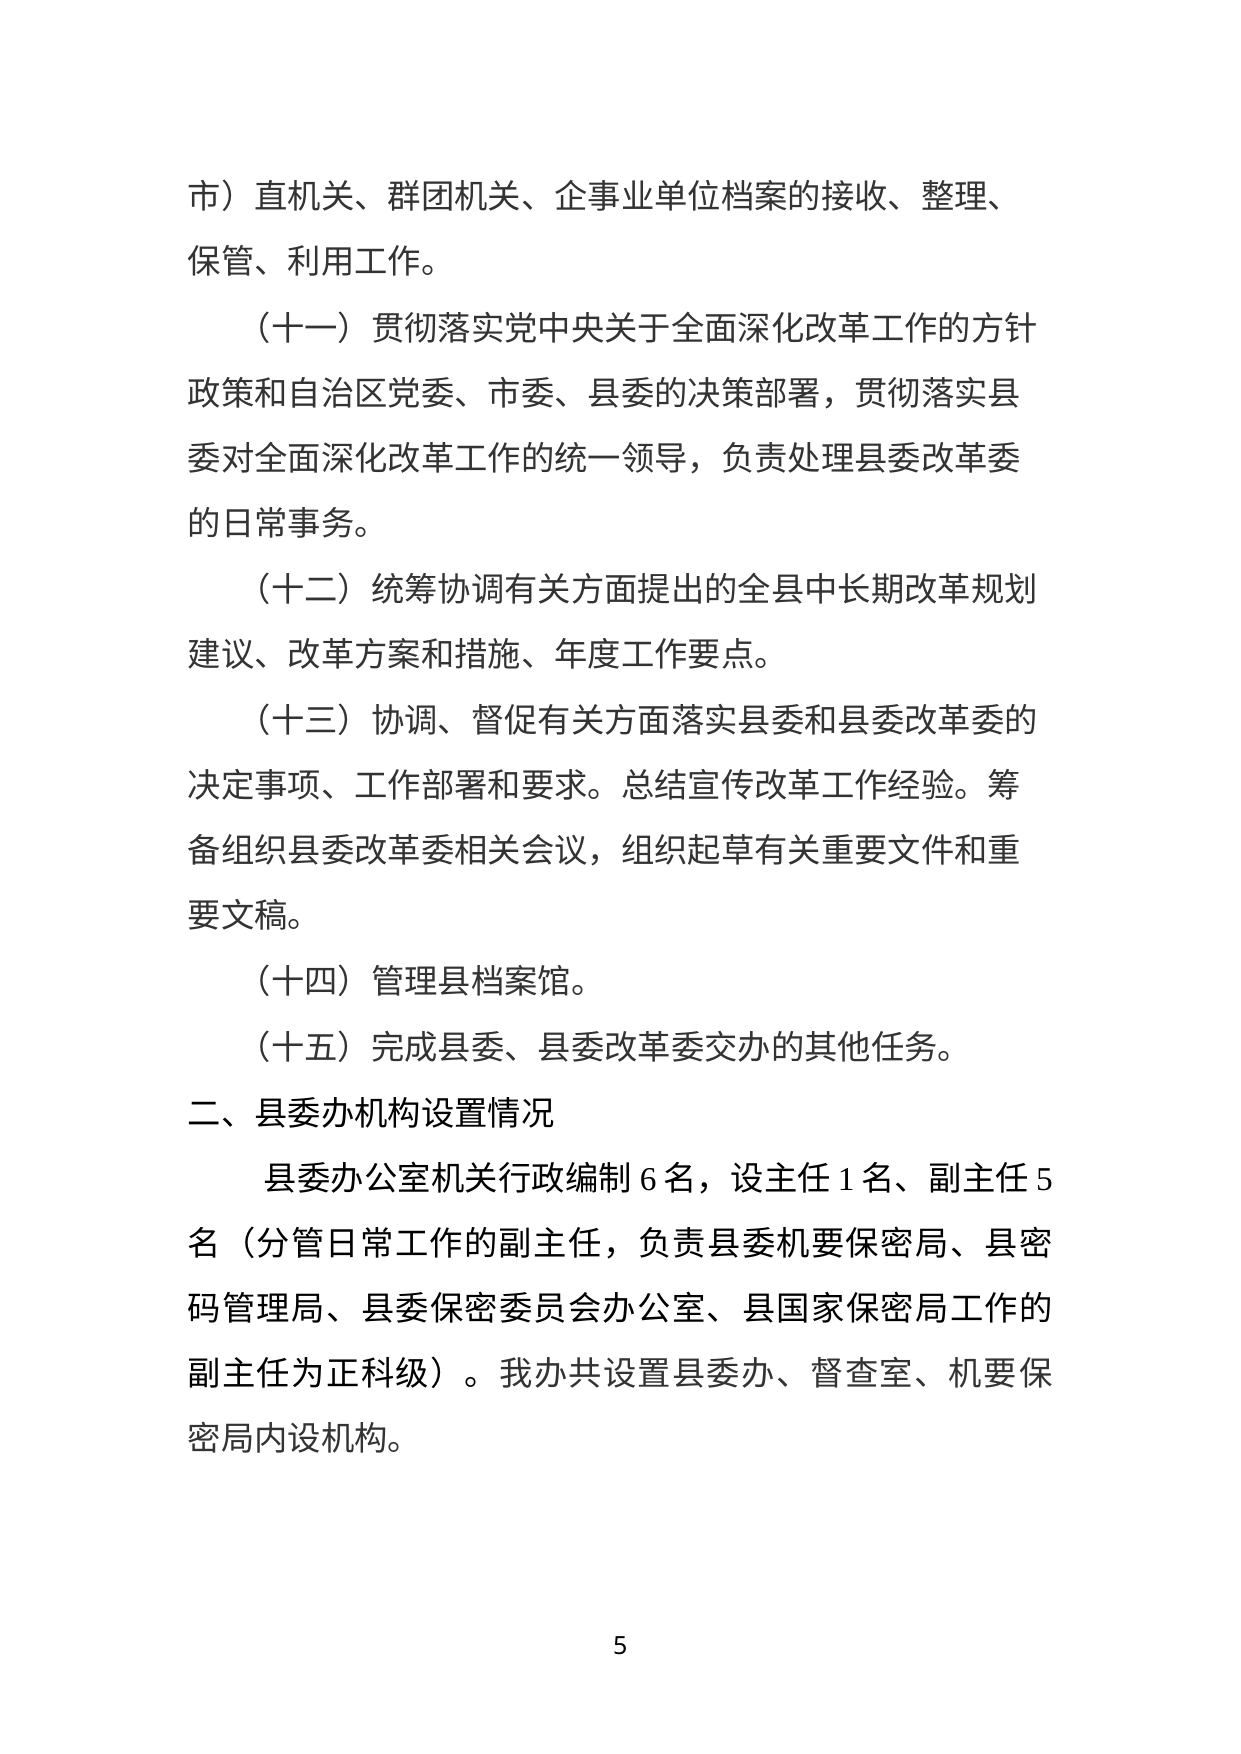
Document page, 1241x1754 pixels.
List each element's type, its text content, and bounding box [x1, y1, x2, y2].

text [187, 162, 1053, 292]
text 县委办公室机关行政编制6名，设主任1名、副主任5名（分管日常工作的副主任，负责县委机要保密局、县密码管理局、县委保密委员会办公室、县国家保密局工作的副主任为正科级）。我办共设置县委办、督查室、机要保密局内设机构。 [187, 1143, 1053, 1468]
text （十四）管理县档案馆。 [187, 946, 1053, 1011]
text 二、县委办机构设置情况 [187, 1078, 1053, 1143]
text （十一）贯彻落实党中央关于全面深化改革工作的方针政策和自治区党委、市委、县委的决策部署，贯彻落实县委对全面深化改革工作的统一领导，负责处理县委改革委的日常事务。 [187, 293, 1053, 553]
text （十二）统筹协调有关方面提出的全县中长期改革规划建议、改革方案和措施、年度工作要点。 [187, 554, 1053, 684]
text （十三）协调、督促有关方面落实县委和县委改革委的决定事项、工作部署和要求。总结宣传改革工作经验。筹备组织县委改革委相关会议，组织起草有关重要文件和重要文稿。 [187, 685, 1053, 945]
text （十五）完成县委、县委改革委交办的其他任务。 [187, 1012, 1053, 1077]
